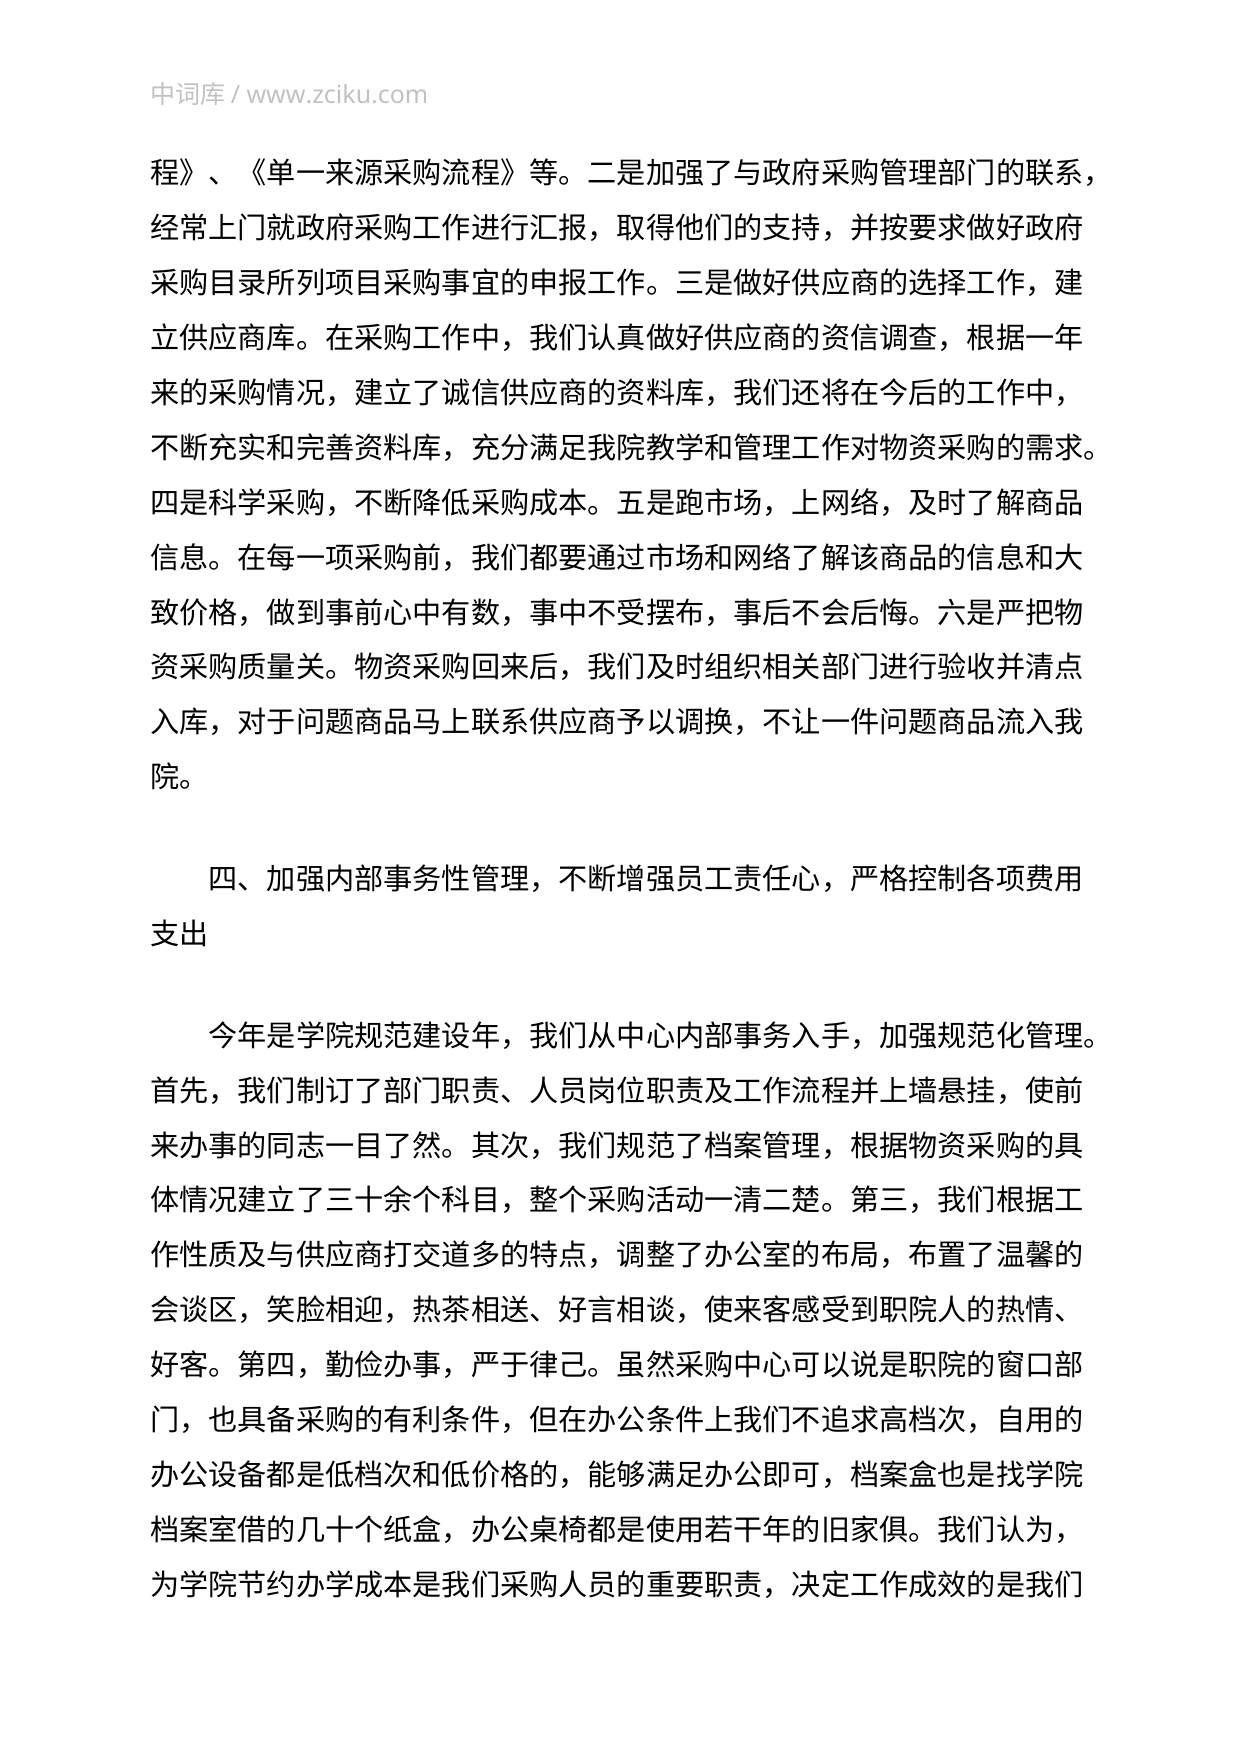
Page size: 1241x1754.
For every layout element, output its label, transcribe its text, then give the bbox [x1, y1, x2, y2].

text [150, 150, 1090, 796]
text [150, 1012, 1090, 1603]
text 四、加强内部事务性管理，不断增强员工责任心，严格控制各项费用支出 [150, 856, 1090, 953]
